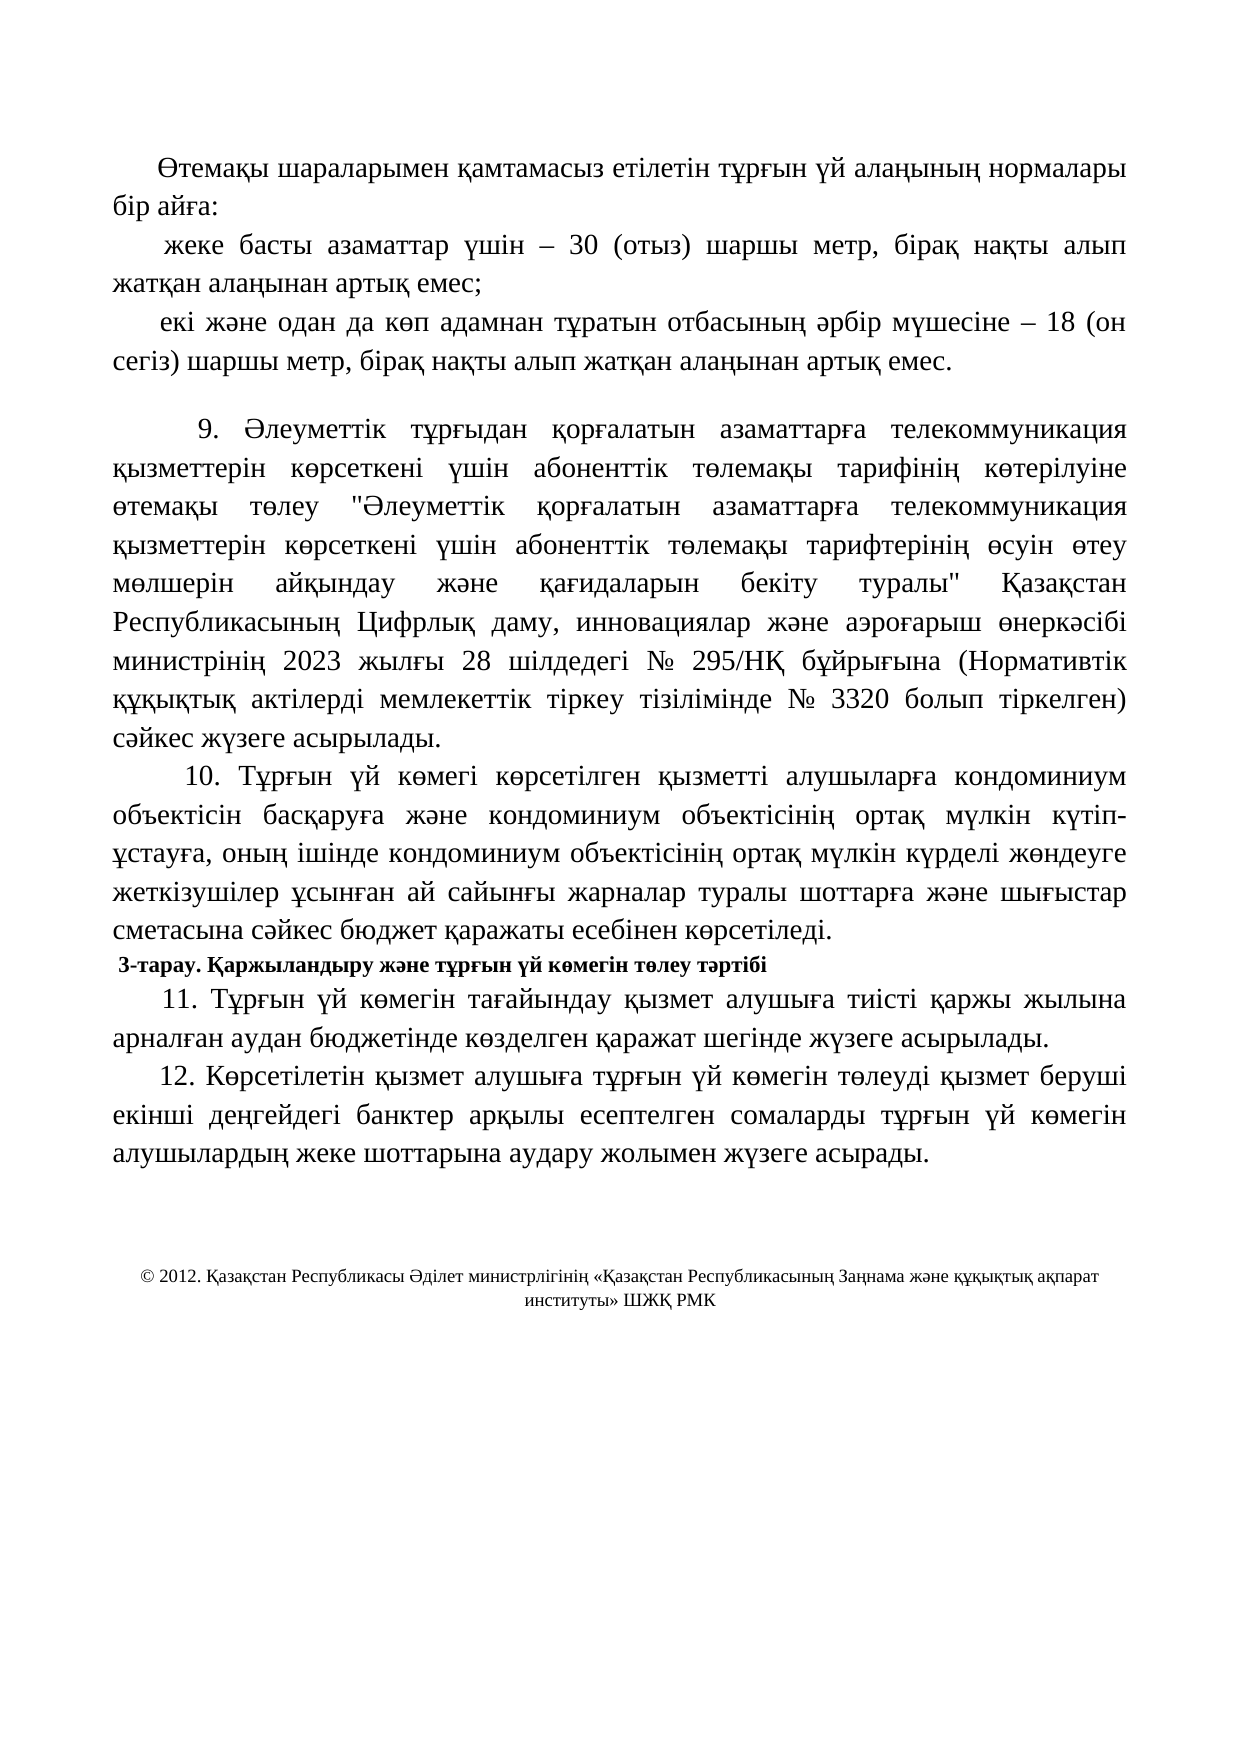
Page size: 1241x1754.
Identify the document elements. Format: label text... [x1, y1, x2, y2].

text екi және одан да көп адамнан тұратын отбасының әрбір мүшесiне – 18 (он сегіз) шаршы метр, бiрақ нақты алып жатқан алаңынан артық емес. [112, 304, 1128, 376]
text жеке басты азаматтар үшiн – 30 (отыз) шаршы метр, бiрақ нақты алып жатқан алаңынан артық емес; [112, 227, 1128, 299]
text 9. Әлеуметтік тұрғыдан қорғалатын азаматтарға телекоммуникация қызметтерін көрсеткені үшін абоненттік төлемақы тарифінің көтерілуіне өтемақы төлеу "Әлеуметтік қорғалатын азаматтарға телекоммуникация қызметтерін көрсеткені үшін абоненттік төлемақы тарифтерінің өсуін өтеу мөлшерін айқындау және қағидаларын бекіту туралы" Қазақстан Республикасының Цифрлық даму, инновациялар және аэроғарыш өнеркәсібі министрінің 2023 жылғы 28 шiлдедегi № 295/НҚ бұйрығына (Нормативтік құқықтық актілерді мемлекеттік тіркеу тізілімінде № 3320 болып тіркелген) сәйкес жүзеге асырылады. [112, 411, 1128, 753]
text Өтемақы шараларымен қамтамасыз етiлетiн тұрғын үй алаңының нормалары бір айға: [112, 150, 1128, 222]
text 3-тарау. Қаржыландыру және тұрғын үй көмегін төлеу тәртібі [112, 951, 1128, 977]
text 12. Көрсетілетін қызмет алушыға тұрғын үй көмегін төлеуді қызмет беруші екінші деңгейдегі банктер арқылы есептелген сомаларды тұрғын үй көмегін алушылардың жеке шоттарына аудару жолымен жүзеге асырады. [112, 1058, 1128, 1169]
text © 2012. Қазақстан Республикасы Әділет министрлігінің «Қазақстан Республикасының Заңнама және құқықтық ақпарат институты» ШЖҚ РМК [112, 1264, 1128, 1311]
text 10. Тұрғын үй көмегі көрсетілген қызметті алушыларға кондоминиум объектісін басқаруға және кондоминиум объектісінің ортақ мүлкін күтіп-ұстауға, оның ішінде кондоминиум объектісінің ортақ мүлкін күрделі жөндеуге жеткізушілер ұсынған ай сайынғы жарналар туралы шоттарға және шығыстар сметасына сәйкес бюджет қаражаты есебінен көрсетіледі. [112, 758, 1128, 946]
text 11. Тұрғын үй көмегін тағайындау қызмет алушыға тиісті қаржы жылына арналған аудан бюджетінде көзделген қаражат шегінде жүзеге асырылады. [112, 981, 1128, 1053]
